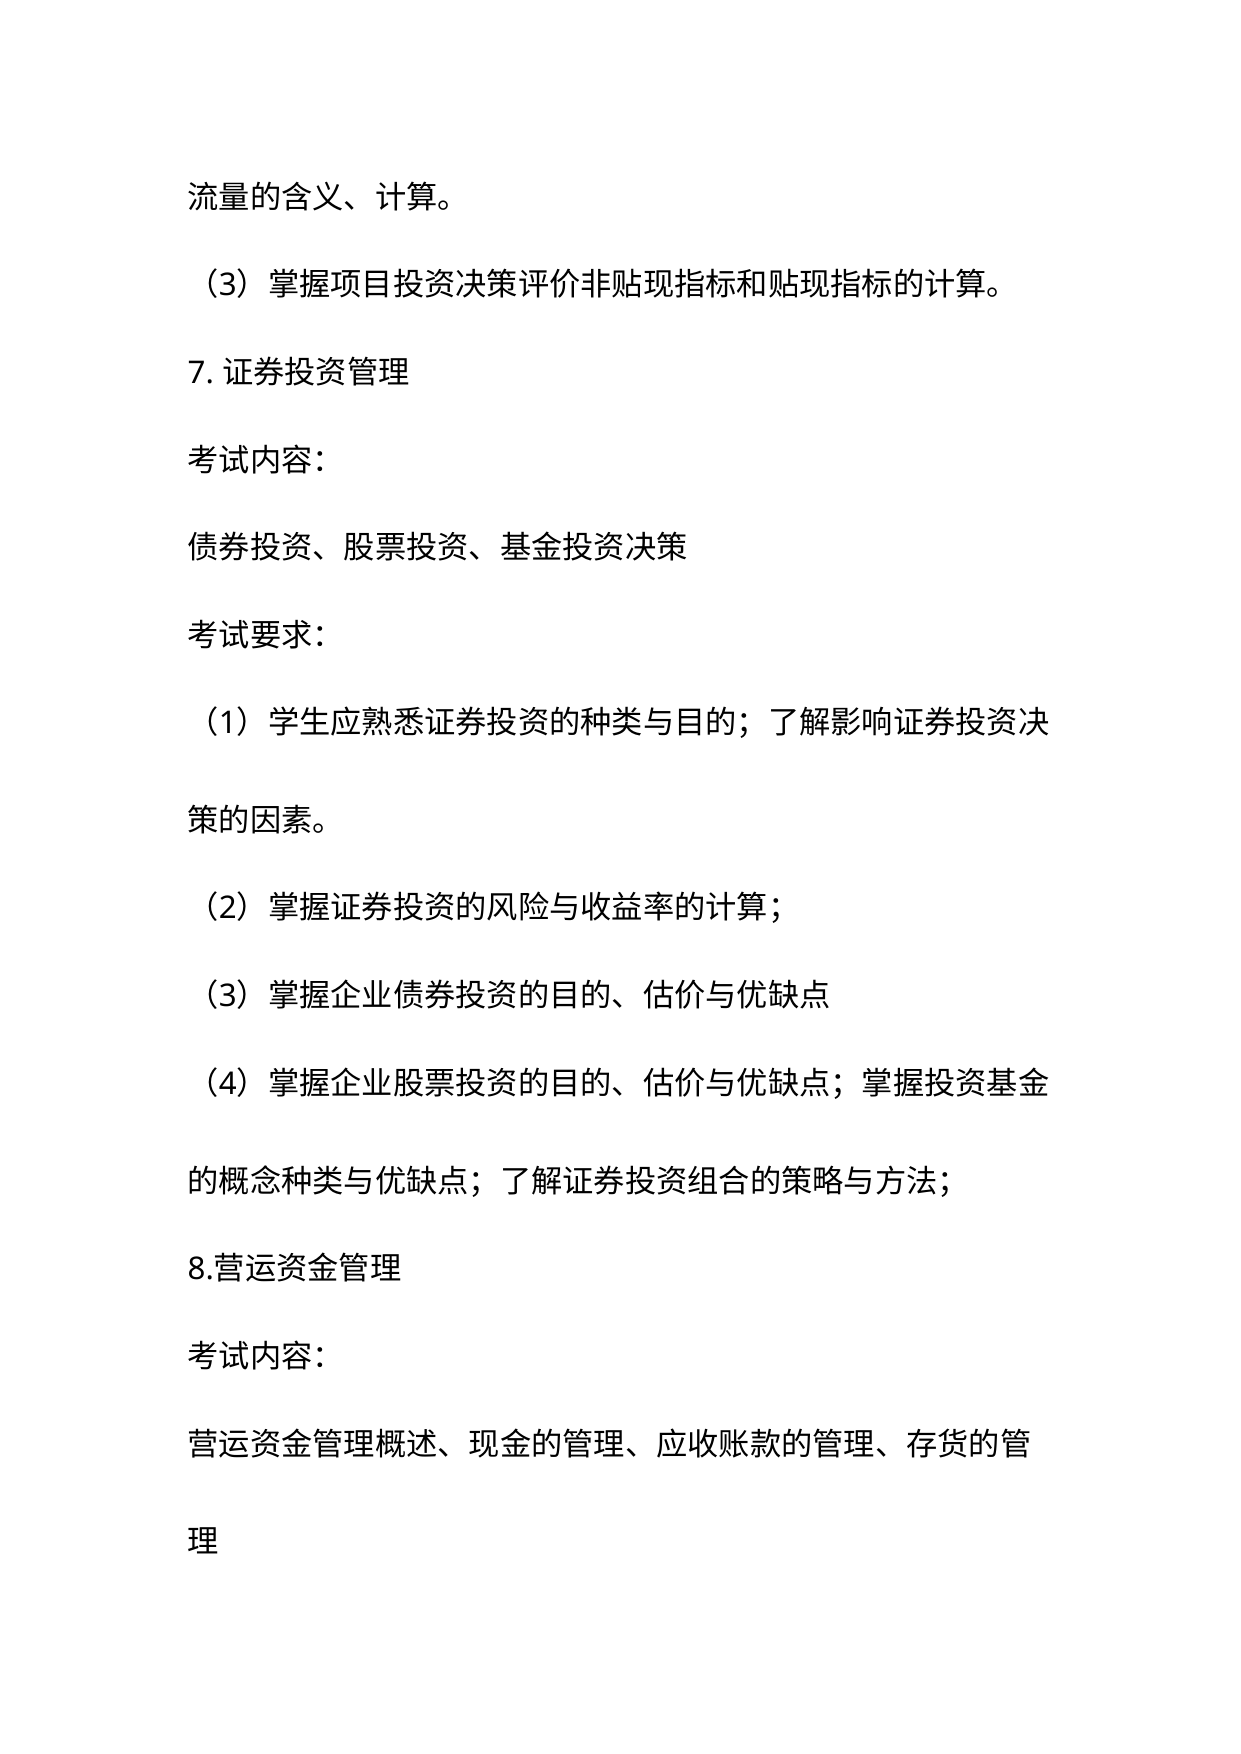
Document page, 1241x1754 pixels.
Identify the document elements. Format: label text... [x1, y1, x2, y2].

text 考试内容： [187, 425, 1053, 490]
text 营运资金管理概述、现金的管理、应收账款的管理、存货的管理 [187, 1409, 1053, 1571]
text 考试要求： [187, 600, 1053, 665]
text （3）掌握项目投资决策评价非贴现指标和贴现指标的计算。 [187, 249, 1053, 314]
text 债券投资、股票投资、基金投资决策 [187, 513, 1053, 578]
text 考试内容： [187, 1321, 1053, 1386]
text （2）掌握证券投资的风险与收益率的计算； [187, 873, 1053, 938]
text 7. 证券投资管理 [187, 337, 1053, 402]
text （1）学生应熟悉证券投资的种类与目的；了解影响证券投资决策的因素。 [187, 688, 1053, 850]
text （4）掌握企业股票投资的目的、估价与优缺点；掌握投资基金的概念种类与优缺点；了解证券投资组合的策略与方法； [187, 1048, 1053, 1211]
text 8.营运资金管理 [187, 1233, 1053, 1298]
text （3）掌握企业债券投资的目的、估价与优缺点 [187, 961, 1053, 1026]
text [187, 162, 1053, 227]
